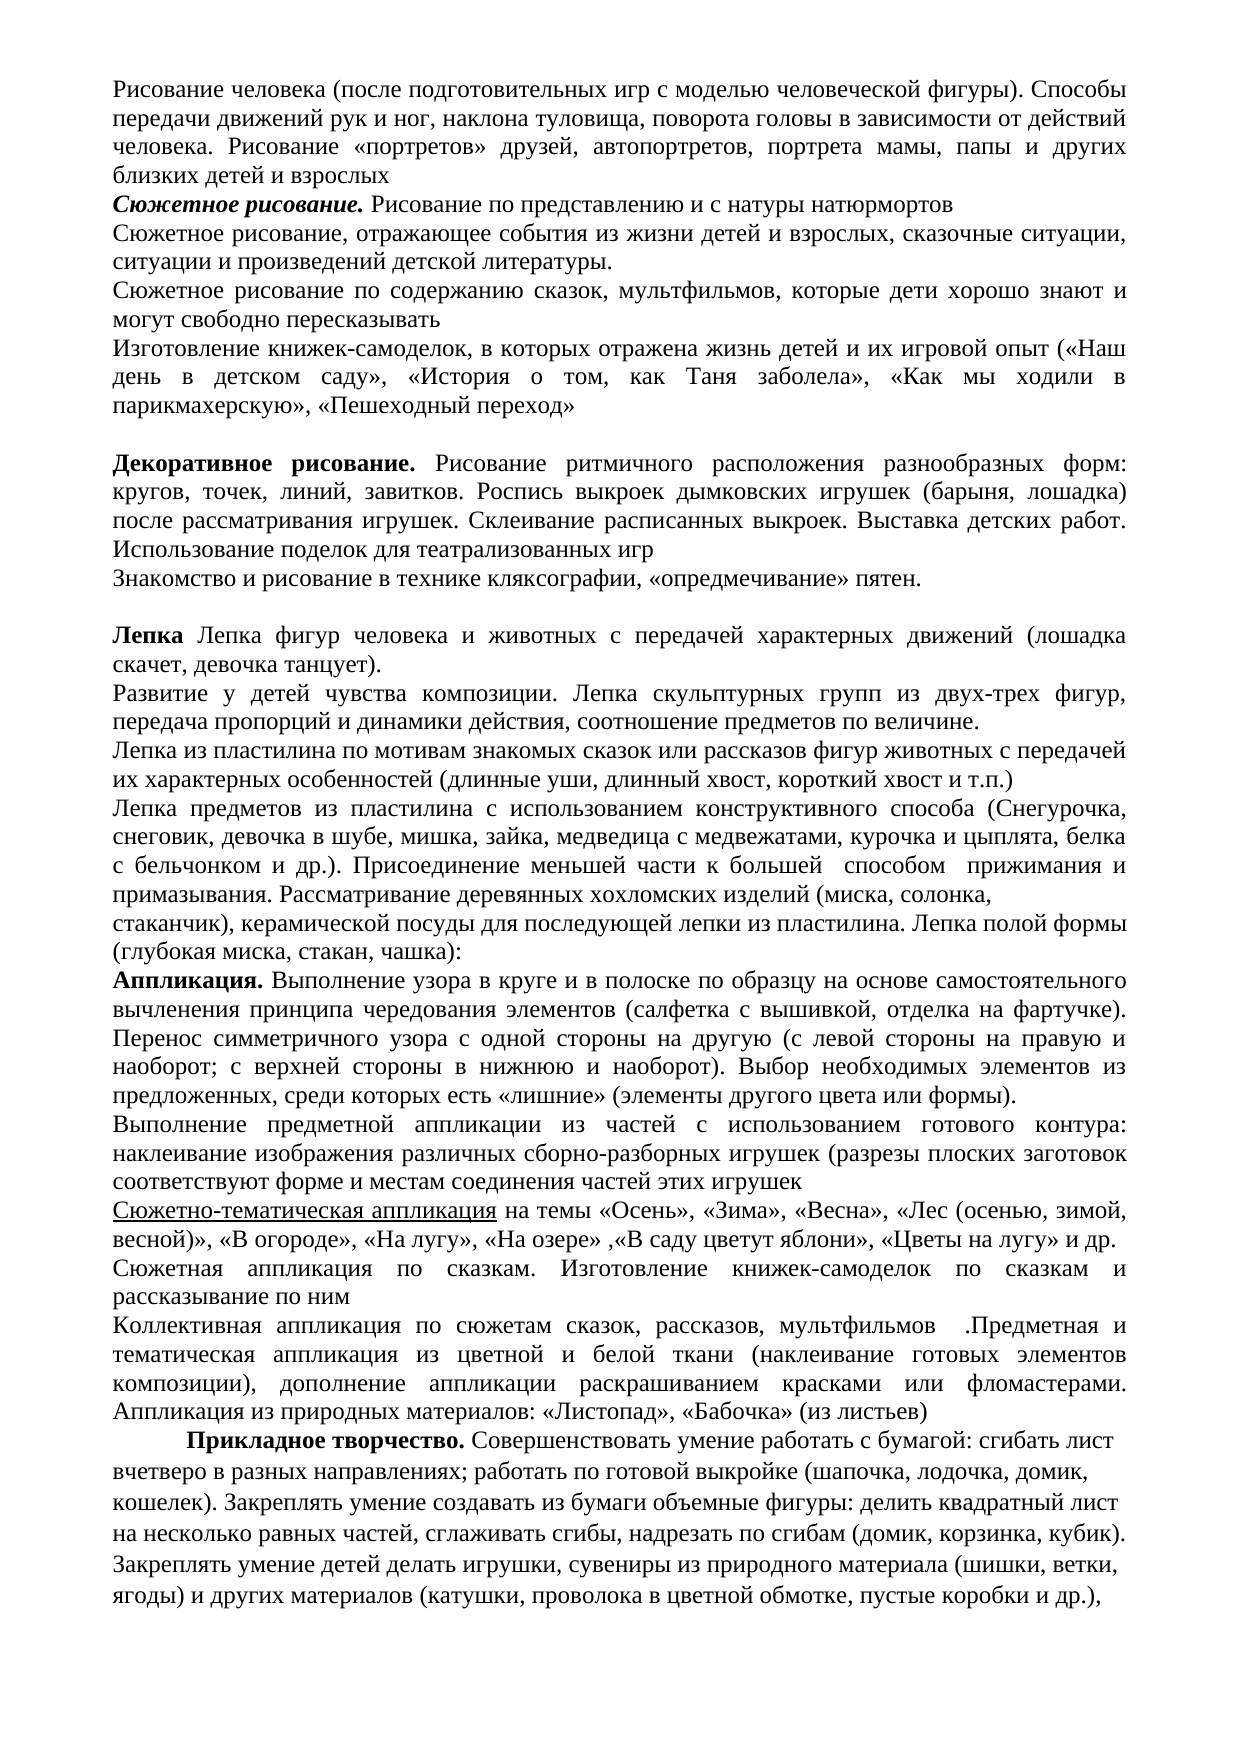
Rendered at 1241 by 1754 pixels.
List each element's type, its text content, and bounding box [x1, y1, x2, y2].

text Лепка Лепка фигур человека и животных с передачей характерных движений (лошадка скачет, девочка танцует). [112, 620, 1128, 678]
text Развитие у детей чувства композиции. Лепка скульптурных групп из двух-трех фигур, передача пропорций и динамики действия, соотношение предметов по величине. [112, 678, 1128, 735]
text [112, 1425, 1128, 1609]
text Аппликация. Выполнение узора в круге и в полоске по образцу на основе самостоятельного вычленения принципа чередования элементов (салфетка с вышивкой, отделка на фартучке). Перенос симметричного узора с одной стороны на другую (с левой стороны на правую и наоборот; с верхней стороны в нижнюю и наоборот). Выбор необходимых элементов из предложенных, среди которых есть «лишние» (элементы другого цвета или формы). [112, 965, 1128, 1109]
text Декоративное рисование. Рисование ритмичного расположения разнообразных форм: кругов, точек, линий, завитков. Роспись выкроек дымковских игрушек (барыня, лошадка) после рассматривания игрушек. Склеивание расписанных выкроек. Выставка детских работ. Использование поделок для театрализованных игр [112, 448, 1128, 563]
text Выполнение предметной аппликации из частей с использованием готового контура: наклеивание изображения различных сборно-разборных игрушек (разрезы плоских заготовок соответствуют форме и местам соединения частей этих игрушек [112, 1109, 1128, 1195]
text Сюжетное рисование по содержанию сказок, мультфильмов, которые дети хорошо знают и могут свободно пересказывать [112, 275, 1128, 333]
text Изготовление книжек-самоделок, в которых отражена жизнь детей и их игровой опыт («Наш день в детском саду», «История о том, как Таня заболела», «Как мы ходили в парикмахерскую», «Пешеходный переход» [112, 333, 1128, 419]
text Коллективная аппликация по сюжетам сказок, рассказов, мультфильмов .Предметная и тематическая аппликация из цветной и белой ткани (наклеивание готовых элементов композиции), дополнение аппликации раскрашиванием красками или фломастерами. Аппликация из природных материалов: «Листопад», «Бабочка» (из листьев) [112, 1310, 1128, 1425]
text Сюжетная аппликация по сказкам. Изготовление книжек-самоделок по сказкам и рассказывание по ним [112, 1253, 1128, 1310]
text Рисование человека (после подготовительных игр с моделью человеческой фигуры). Способы передачи движений рук и ног, наклона туловища, поворота головы в зависимости от действий человека. Рисование «портретов» друзей, автопортретов, портрета мамы, папы и других близких детей и взрослых [112, 74, 1128, 189]
text стаканчик), керамической посуды для последующей лепки из пластилина. Лепка полой формы (глубокая миска, стакан, чашка): [112, 908, 1128, 965]
text Сюжетное рисование, отражающее события из жизни детей и взрослых, сказочные ситуации, ситуации и произведений детской литературы. [112, 218, 1128, 275]
text Лепка из пластилина по мотивам знакомых сказок или рассказов фигур животных с передачей их характерных особенностей (длинные уши, длинный хвост, короткий хвост и т.п.) [112, 735, 1128, 793]
text Лепка предметов из пластилина с использованием конструктивного способа (Снегурочка, снеговик, девочка в шубе, мишка, зайка, медведица с медвежатами, курочка и цыплята, белка с бельчонком и др.). Присоединение меньшей части к большей способом прижимания и примазывания. Рассматривание деревянных хохломских изделий (миска, солонка, [112, 793, 1128, 908]
text Сюжетное рисование. Рисование по представлению и с натуры натюрмортов [112, 189, 1128, 218]
text Сюжетно-тематическая аппликация на темы «Осень», «Зима», «Весна», «Лес (осенью, зимой, весной)», «В огороде», «На лугу», «На озере» ,«В саду цветут яблони», «Цветы на лугу» и др. [112, 1195, 1128, 1253]
text Знакомство и рисование в технике кляксографии, «опредмечивание» пятен. [112, 563, 1128, 591]
